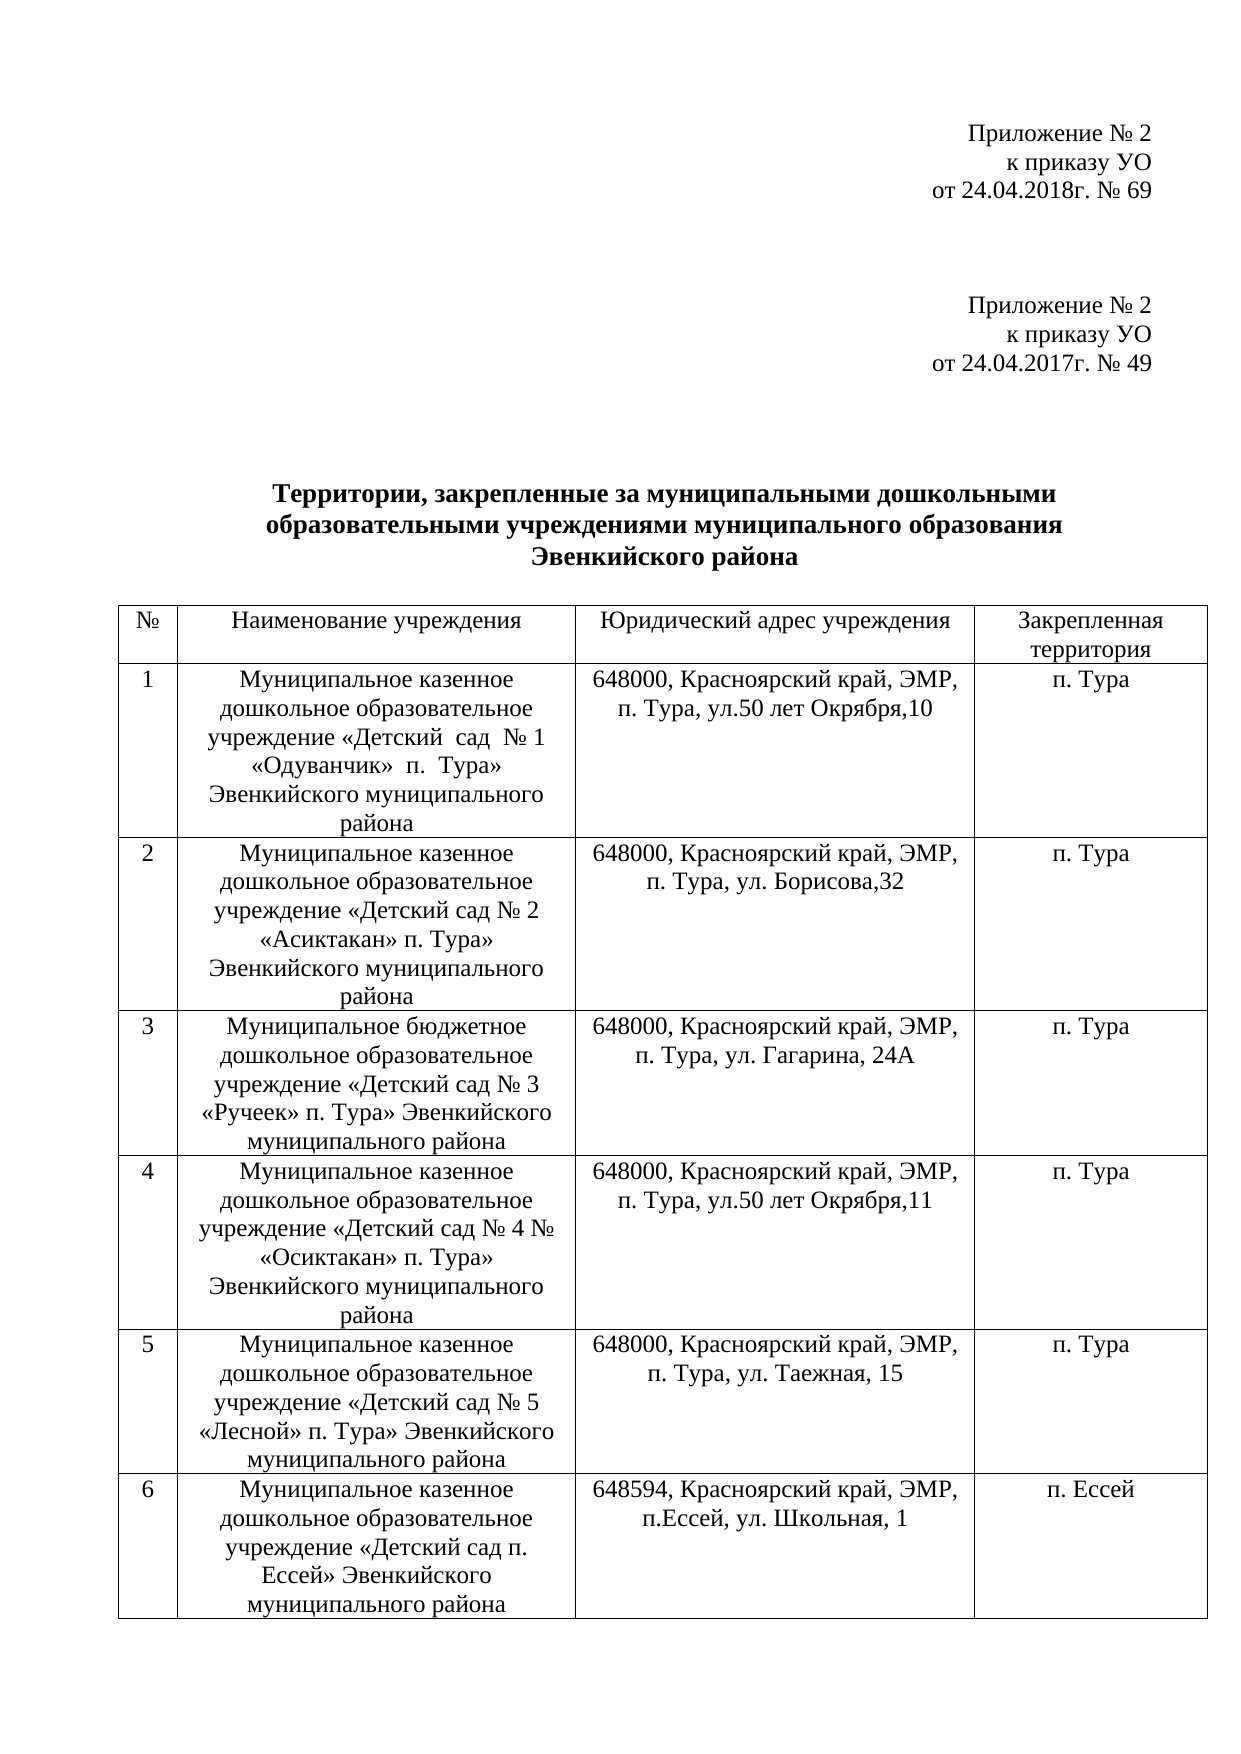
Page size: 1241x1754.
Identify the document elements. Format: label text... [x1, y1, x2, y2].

table_cell п. Тура [975, 1011, 1207, 1155]
table_cell Муниципальное бюджетное дошкольное образовательное учреждение «Детский сад № 3 «Ручеек» п. Тура» Эвенкийского муниципального района [178, 1011, 575, 1155]
text от 24.04.2018г. № 69 [177, 176, 1152, 204]
table_cell 3 [119, 1011, 177, 1155]
text к приказу УО [177, 319, 1152, 348]
text Приложение № 2 [177, 291, 1152, 319]
table_cell Муниципальное казенное дошкольное образовательное учреждение «Детский сад № 4 № «Осиктакан» п. Тура» Эвенкийского муниципального района [178, 1156, 575, 1328]
table_cell п. Тура [975, 838, 1207, 1010]
table_cell Муниципальное казенное дошкольное образовательное учреждение «Детский сад № 5 «Лесной» п. Тура» Эвенкийского муниципального района [178, 1330, 575, 1473]
table_header Юридический адрес учреждения [576, 606, 974, 663]
table_cell 648000, Красноярский край, ЭМР, п. Тура, ул. Гагарина, 24А [576, 1011, 974, 1155]
table_cell 648000, Красноярский край, ЭМР, п. Тура, ул. Борисова,32 [576, 838, 974, 1010]
table_cell п. Тура [975, 664, 1207, 837]
table_cell Муниципальное казенное дошкольное образовательное учреждение «Детский сад № 2 «Асиктакан» п. Тура» Эвенкийского муниципального района [178, 838, 575, 1010]
table_cell п. Тура [975, 1156, 1207, 1328]
text Территории, закрепленные за муниципальными дошкольными образовательными учреждениями муниципального образования Эвенкийского района [177, 477, 1152, 571]
table_cell 1 [119, 664, 177, 837]
table_cell 6 [119, 1474, 177, 1618]
table_cell 2 [119, 838, 177, 1010]
table_cell Муниципальное казенное дошкольное образовательное учреждение «Детский сад № 1 «Одуванчик» п. Тура» Эвенкийского муниципального района [178, 664, 575, 837]
table_header Наименование учреждения [178, 606, 575, 663]
table_cell 4 [119, 1156, 177, 1328]
table_header № [119, 606, 177, 663]
table_cell 648000, Красноярский край, ЭМР, п. Тура, ул.50 лет Окрября,11 [576, 1156, 974, 1328]
table_cell 648000, Красноярский край, ЭМР, п. Тура, ул.50 лет Окрября,10 [576, 664, 974, 837]
table_header Закрепленная территория [975, 606, 1207, 663]
text Приложение № 2 [177, 118, 1152, 147]
table_cell Муниципальное казенное дошкольное образовательное учреждение «Детский сад п. Ессей» Эвенкийского муниципального района [178, 1474, 575, 1618]
text к приказу УО [177, 147, 1152, 176]
table_cell 648000, Красноярский край, ЭМР, п. Тура, ул. Таежная, 15 [576, 1330, 974, 1473]
table_cell п. Тура [975, 1330, 1207, 1473]
table_cell 648594, Красноярский край, ЭМР, п.Ессей, ул. Школьная, 1 [576, 1474, 974, 1618]
table_cell 5 [119, 1330, 177, 1473]
table_cell п. Ессей [975, 1474, 1207, 1618]
text от 24.04.2017г. № 49 [177, 348, 1152, 377]
